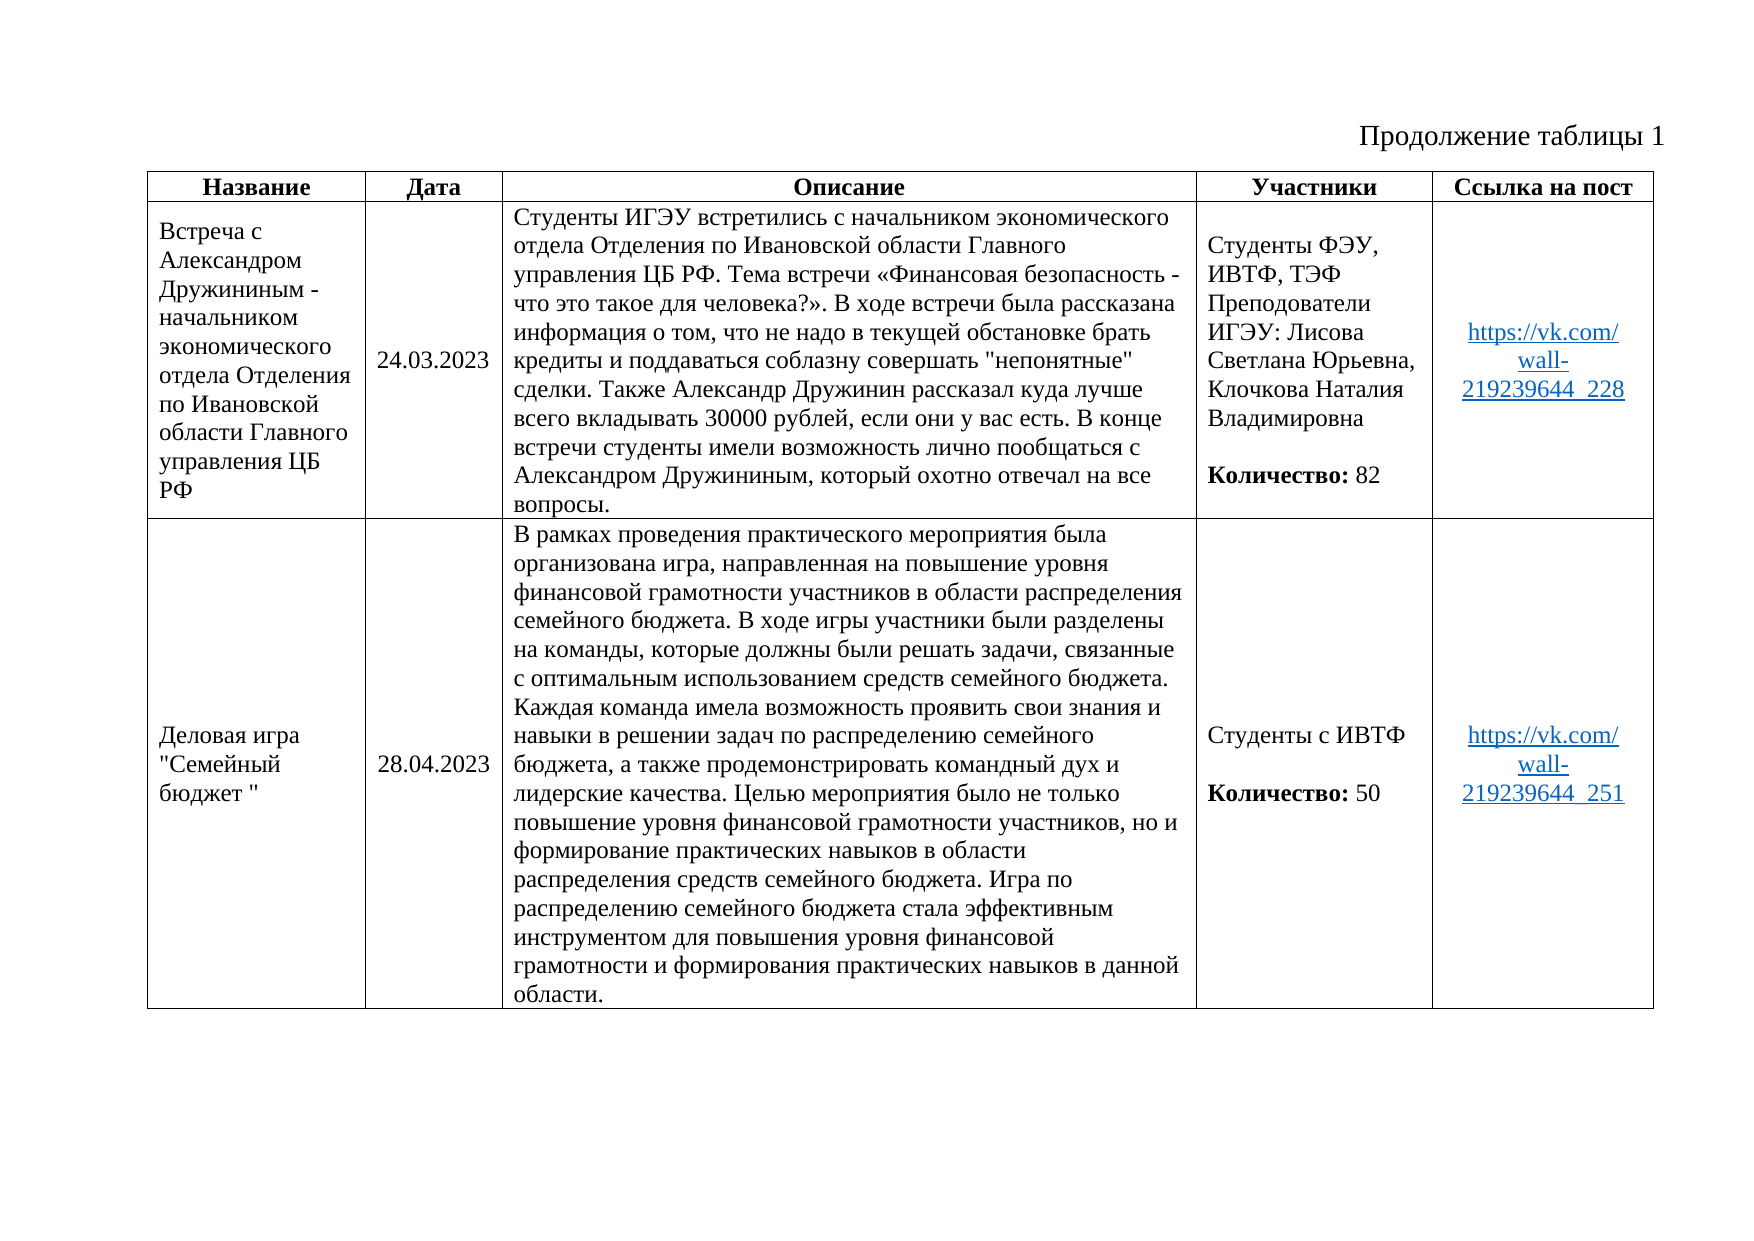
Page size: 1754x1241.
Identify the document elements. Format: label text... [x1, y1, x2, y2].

table_header Участники [1197, 172, 1432, 201]
table_header Название [148, 172, 365, 201]
table_cell Студенты ИГЭУ встретились с начальником экономического отдела Отделения по Ивановской области Главного управления ЦБ РФ. Тема встречи «Финансовая безопасность - что это такое для человека?». В ходе встречи была рассказана информация о том, что не надо в текущей обстановке брать кредиты и поддаваться соблазну совершать "непонятные" сделки. Также Александр Дружинин рассказал куда лучше всего вкладывать 30000 рублей, если они у вас есть. В конце встречи студенты имели возможность лично пообщаться с Александром Дружининым, который охотно отвечал на все вопросы. [503, 202, 1196, 518]
table_cell Студенты с ИВТФ Количество: 50 [1197, 519, 1432, 1008]
table_cell Деловая игра "Семейный бюджет " [148, 519, 365, 1008]
table_cell 28.04.2023 [366, 519, 502, 1008]
table_header Ссылка на пост [1433, 172, 1653, 201]
table_cell Встреча с Александром Дружининым - начальником экономического отдела Отделения по Ивановской области Главного управления ЦБ РФ [148, 202, 365, 518]
table_cell https://vk.com/wall-219239644_228 [1433, 202, 1653, 518]
table_header Дата [366, 172, 502, 201]
text Продолжение таблицы 1 [177, 118, 1665, 152]
table_cell В рамках проведения практического мероприятия была организована игра, направленная на повышение уровня финансовой грамотности участников в области распределения семейного бюджета. В ходе игры участники были разделены на команды, которые должны были решать задачи, связанные с оптимальным использованием средств семейного бюджета. Каждая команда имела возможность проявить свои знания и навыки в решении задач по распределению семейного бюджета, а также продемонстрировать командный дух и лидерские качества. Целью мероприятия было не только повышение уровня финансовой грамотности участников, но и формирование практических навыков в области распределения средств семейного бюджета. Игра по распределению семейного бюджета стала эффективным инструментом для повышения уровня финансовой грамотности и формирования практических навыков в данной области. [503, 519, 1196, 1008]
table_cell 24.03.2023 [366, 202, 502, 518]
table_cell https://vk.com/wall-219239644_251 [1433, 519, 1653, 1008]
table_cell Студенты ФЭУ, ИВТФ, ТЭФ Преподователи ИГЭУ: Лисова Светлана Юрьевна, Клочкова Наталия Владимировна Количество: 82 [1197, 202, 1432, 518]
table_header Описание [503, 172, 1196, 201]
